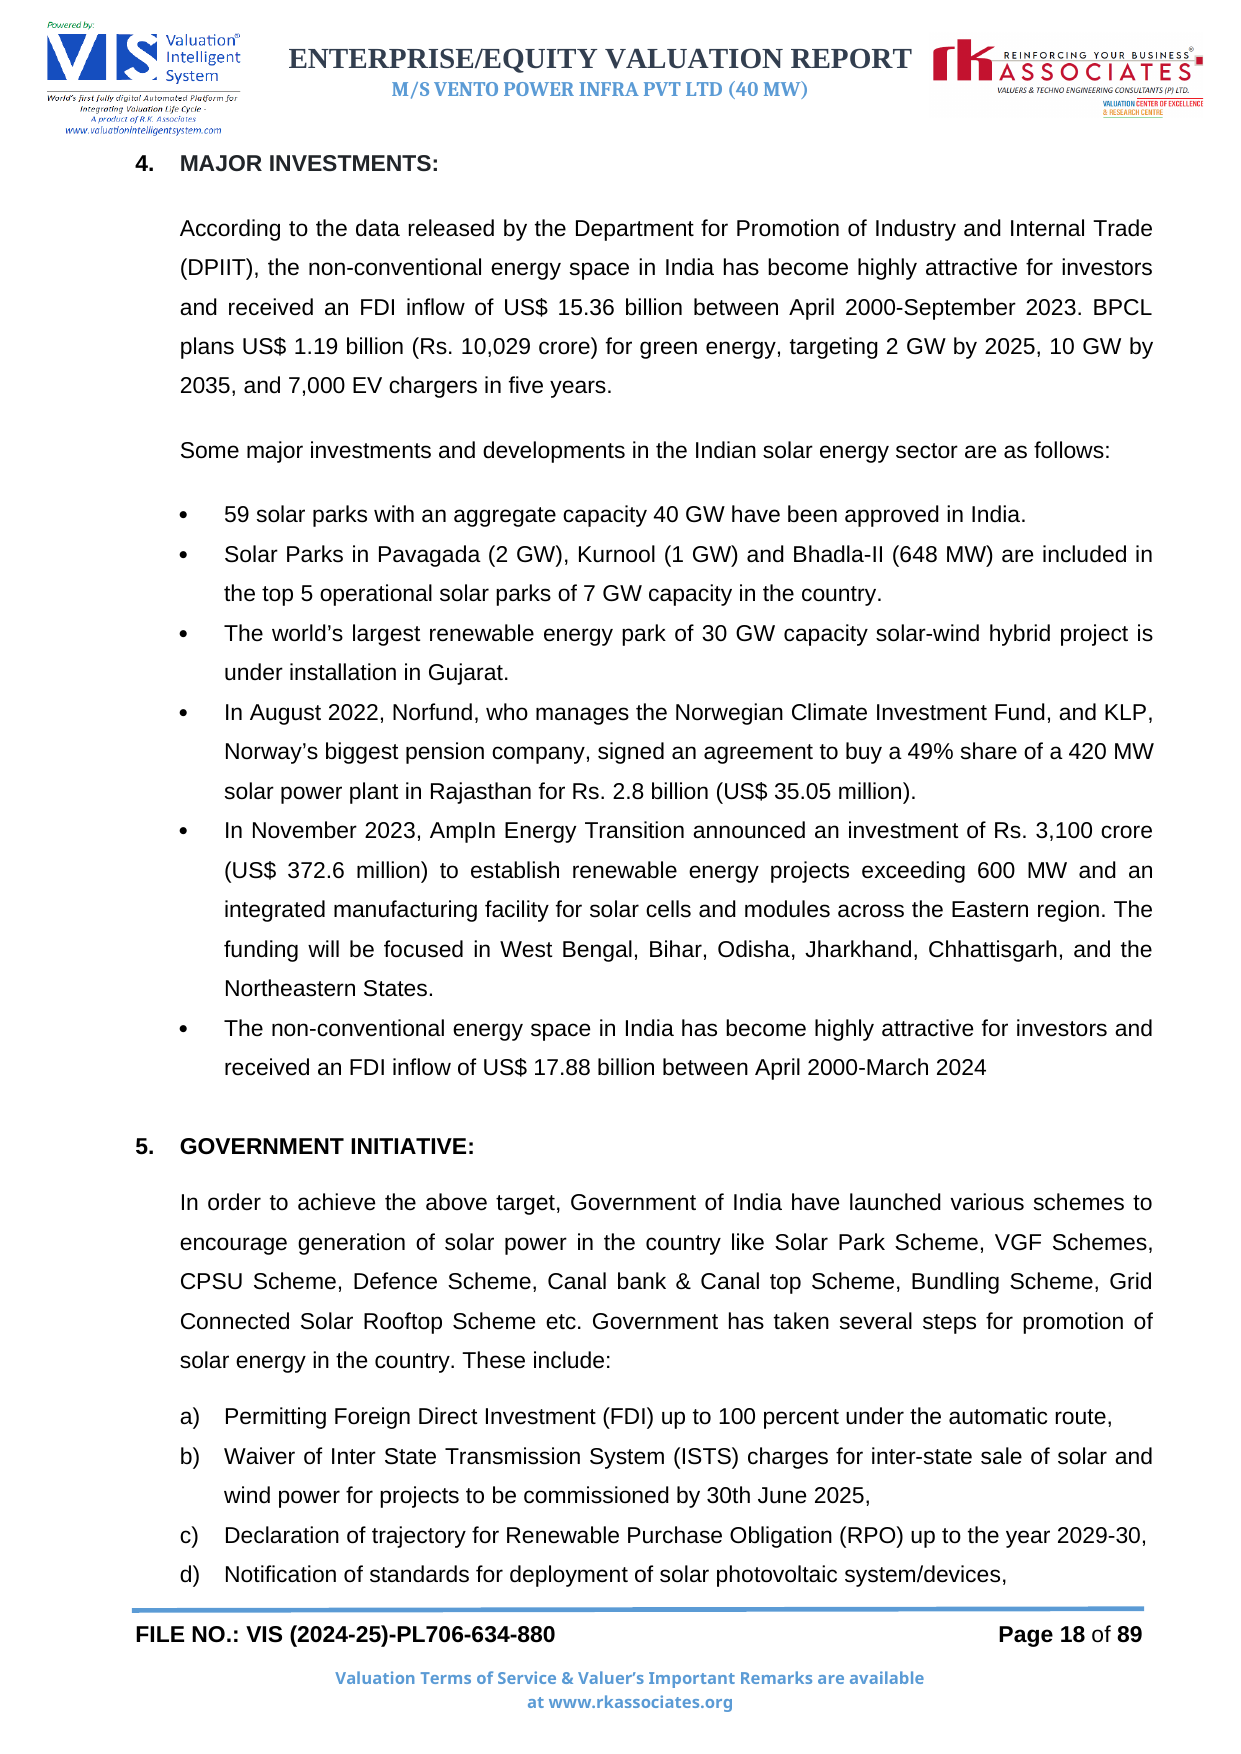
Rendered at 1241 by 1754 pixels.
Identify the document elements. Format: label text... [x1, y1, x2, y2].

list 59 solar parks with an aggregate capacity 40 GW have been approved in India. [179, 501, 1154, 528]
list The world’s largest renewable energy park of 30 GW capacity solar-wind hybrid project is under installation in Gujarat. [179, 620, 1154, 686]
list Permitting Foreign Direct Investment (FDI) up to 100 percent under the automatic route, [179, 1403, 1154, 1429]
list Solar Parks in Pavagada (2 GW), Kurnool (1 GW) and Bhadla-II (648 MW) are included in the top 5 operational solar parks of 7 GW capacity in the country. [179, 541, 1154, 607]
list Notification of standards for deployment of solar photovoltaic system/devices, [179, 1561, 1154, 1587]
list Waiver of Inter State Transmission System (ISTS) charges for inter-state sale of solar and wind power for projects to be commissioned by 30th June 2025, [179, 1443, 1154, 1508]
list GOVERNMENT INITIATIVE: [135, 1133, 1154, 1159]
list Declaration of trajectory for Renewable Purchase Obligation (RPO) up to the year 2029-30, [179, 1522, 1154, 1548]
picture [37, 19, 248, 138]
list MAJOR INVESTMENTS: [135, 150, 1154, 176]
list In order to achieve the above target, Government of India have launched various schemes to encourage generation of solar power in the country like Solar Park Scheme, VGF Schemes, CPSU Scheme, Defence Scheme, Canal bank & Canal top Scheme, Bundling Scheme, Grid Connected Solar Rooftop Scheme etc. Government has taken several steps for promotion of solar energy in the country. These include: [179, 1189, 1154, 1373]
list According to the data released by the Department for Promotion of Industry and Internal Trade (DPIIT), the non-conventional energy space in India has become highly attractive for investors and received an FDI inflow of US$ 15.36 billion between April 2000-September 2023. BPCL plans US$ 1.19 billion (Rs. 10,029 crore) for green energy, targeting 2 GW by 2025, 10 GW by 2035, and 7,000 EV chargers in five years. [179, 214, 1154, 399]
list In November 2023, AmpIn Energy Transition announced an investment of Rs. 3,100 crore (US$ 372.6 million) to establish renewable energy projects exceeding 600 MW and an integrated manufacturing facility for solar cells and modules across the Eastern region. The funding will be focused in West Bengal, Bihar, Odisha, Jharkhand, Chhattisgarh, and the Northeastern States. [179, 817, 1154, 1001]
list In August 2022, Norfund, who manages the Norwegian Climate Investment Fund, and KLP, Norway’s biggest pension company, signed an agreement to buy a 49% share of a 420 MW solar power plant in Rajasthan for Rs. 2.8 billion (US$ 35.05 million). [179, 699, 1154, 804]
picture [928, 32, 1203, 118]
list Some major investments and developments in the Indian solar energy sector are as follows: [179, 437, 1154, 463]
list The non-conventional energy space in India has become highly attractive for investors and received an FDI inflow of US$ 17.88 billion between April 2000-March 2024 [179, 1014, 1154, 1080]
